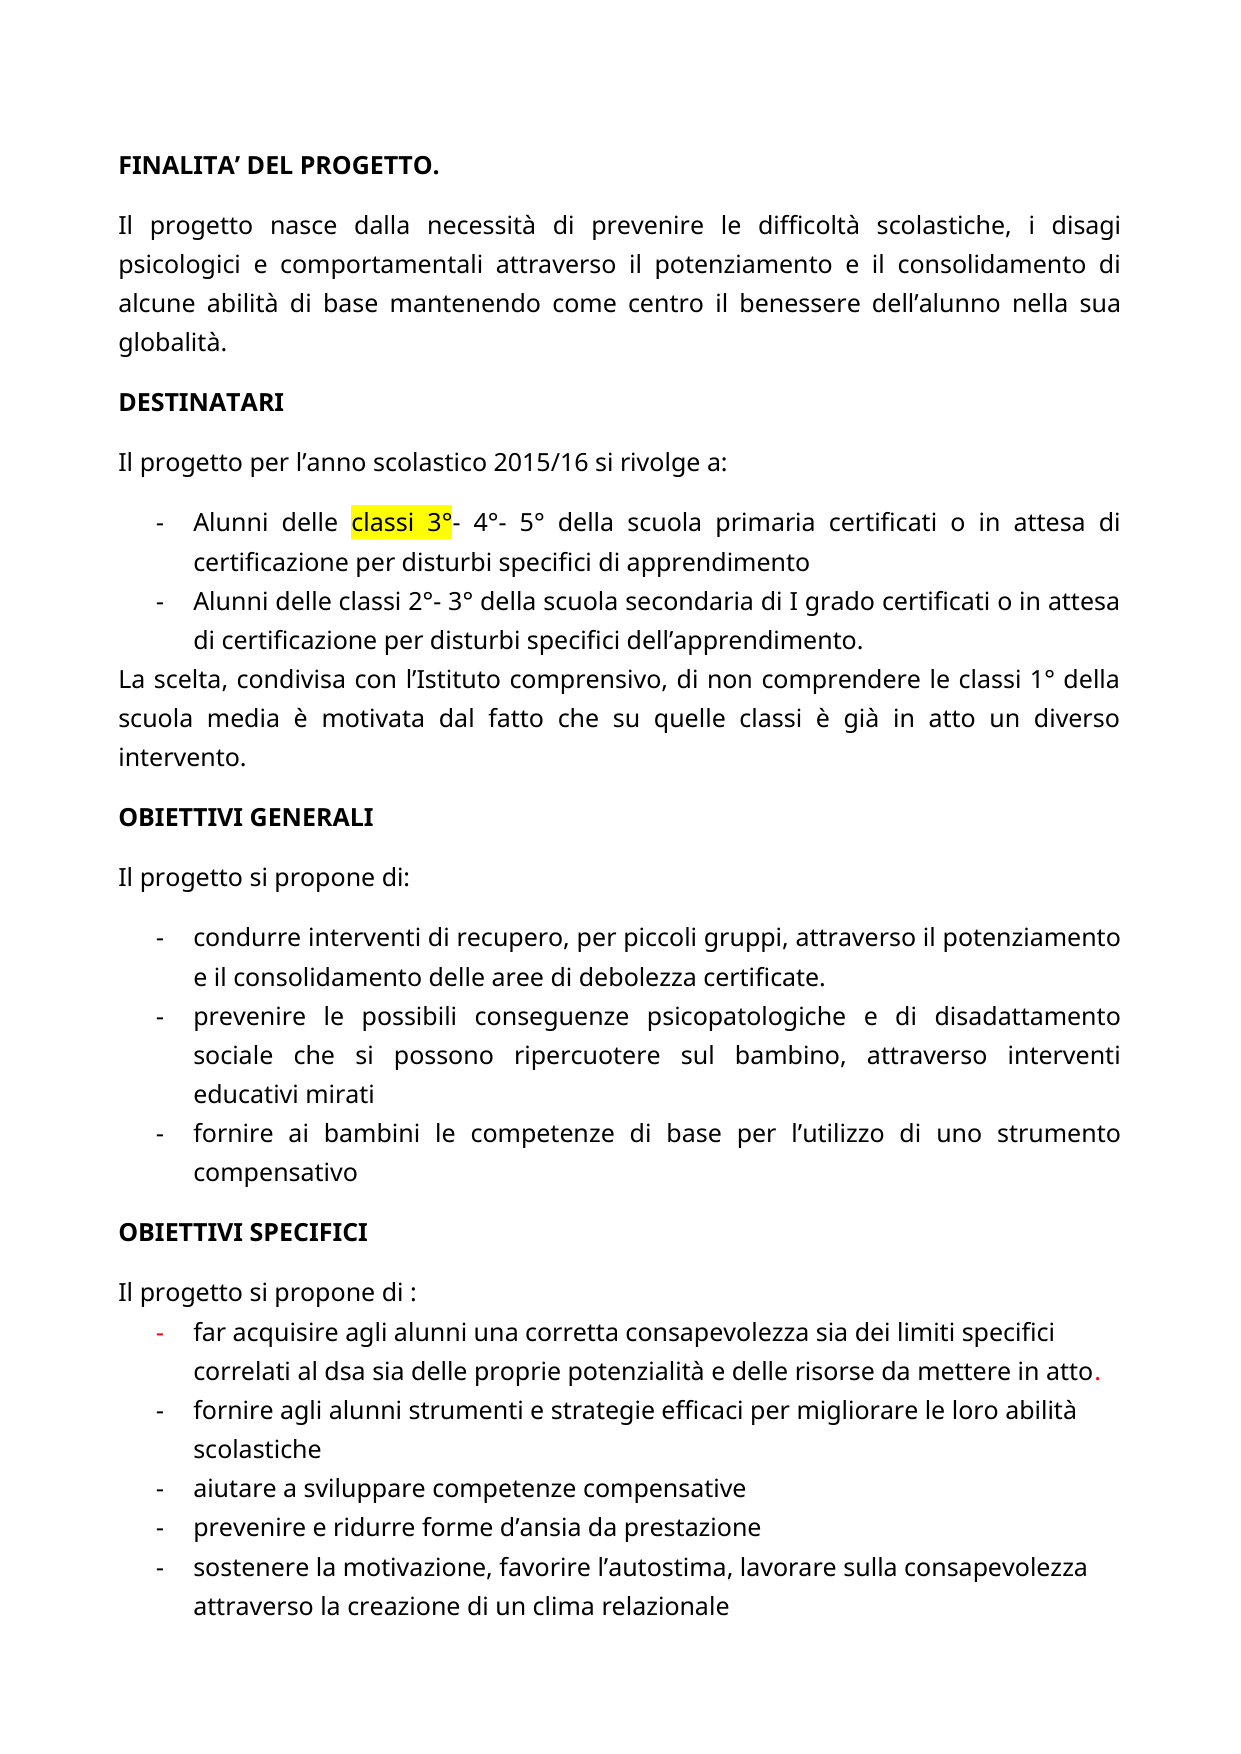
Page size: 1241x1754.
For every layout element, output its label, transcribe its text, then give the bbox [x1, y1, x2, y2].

list fornire agli alunni strumenti e strategie efficaci per migliorare le loro abilità scolastiche [156, 1393, 1122, 1466]
text Il progetto nasce dalla necessità di prevenire le difficoltà scolastiche, i disagi psicologici e comportamentali attraverso il potenziamento e il consolidamento di alcune abilità di base mantenendo come centro il benessere dell’alunno nella sua globalità. [118, 208, 1122, 359]
list condurre interventi di recupero, per piccoli gruppi, attraverso il potenziamento e il consolidamento delle aree di debolezza certificate. [156, 920, 1122, 993]
list sostenere la motivazione, favorire l’autostima, lavorare sulla consapevolezza attraverso la creazione di un clima relazionale [156, 1549, 1122, 1622]
list aiutare a sviluppare competenze compensative [156, 1471, 1122, 1505]
text Il progetto si propone di : [118, 1275, 1122, 1309]
text OBIETTIVI SPECIFICI [118, 1215, 1122, 1249]
list far acquisire agli alunni una corretta consapevolezza sia dei limiti specifici correlati al dsa sia delle proprie potenzialità e delle risorse da mettere in atto. [156, 1314, 1122, 1387]
list Alunni delle classi 3°- 4°- 5° della scuola primaria certificati o in attesa di certificazione per disturbi specifici di apprendimento [156, 505, 1122, 578]
list prevenire le possibili conseguenze psicopatologiche e di disadattamento sociale che si possono ripercuotere sul bambino, attraverso interventi educativi mirati [156, 998, 1122, 1111]
list prevenire e ridurre forme d’ansia da prestazione [156, 1510, 1122, 1544]
list fornire ai bambini le competenze di base per l’utilizzo di uno strumento compensativo [156, 1116, 1122, 1189]
list La scelta, condivisa con l’Istituto comprensivo, di non comprendere le classi 1° della scuola media è motivata dal fatto che su quelle classi è già in atto un diverso intervento. [118, 662, 1122, 774]
text Il progetto si propone di: [118, 860, 1122, 894]
text DESTINATARI [118, 385, 1122, 419]
text OBIETTIVI GENERALI [118, 800, 1122, 834]
text FINALITA’ DEL PROGETTO. [118, 148, 1122, 182]
text Il progetto per l’anno scolastico 2015/16 si rivolge a: [118, 445, 1122, 479]
list Alunni delle classi 2°- 3° della scuola secondaria di I grado certificati o in attesa di certificazione per disturbi specifici dell’apprendimento. [156, 583, 1122, 657]
